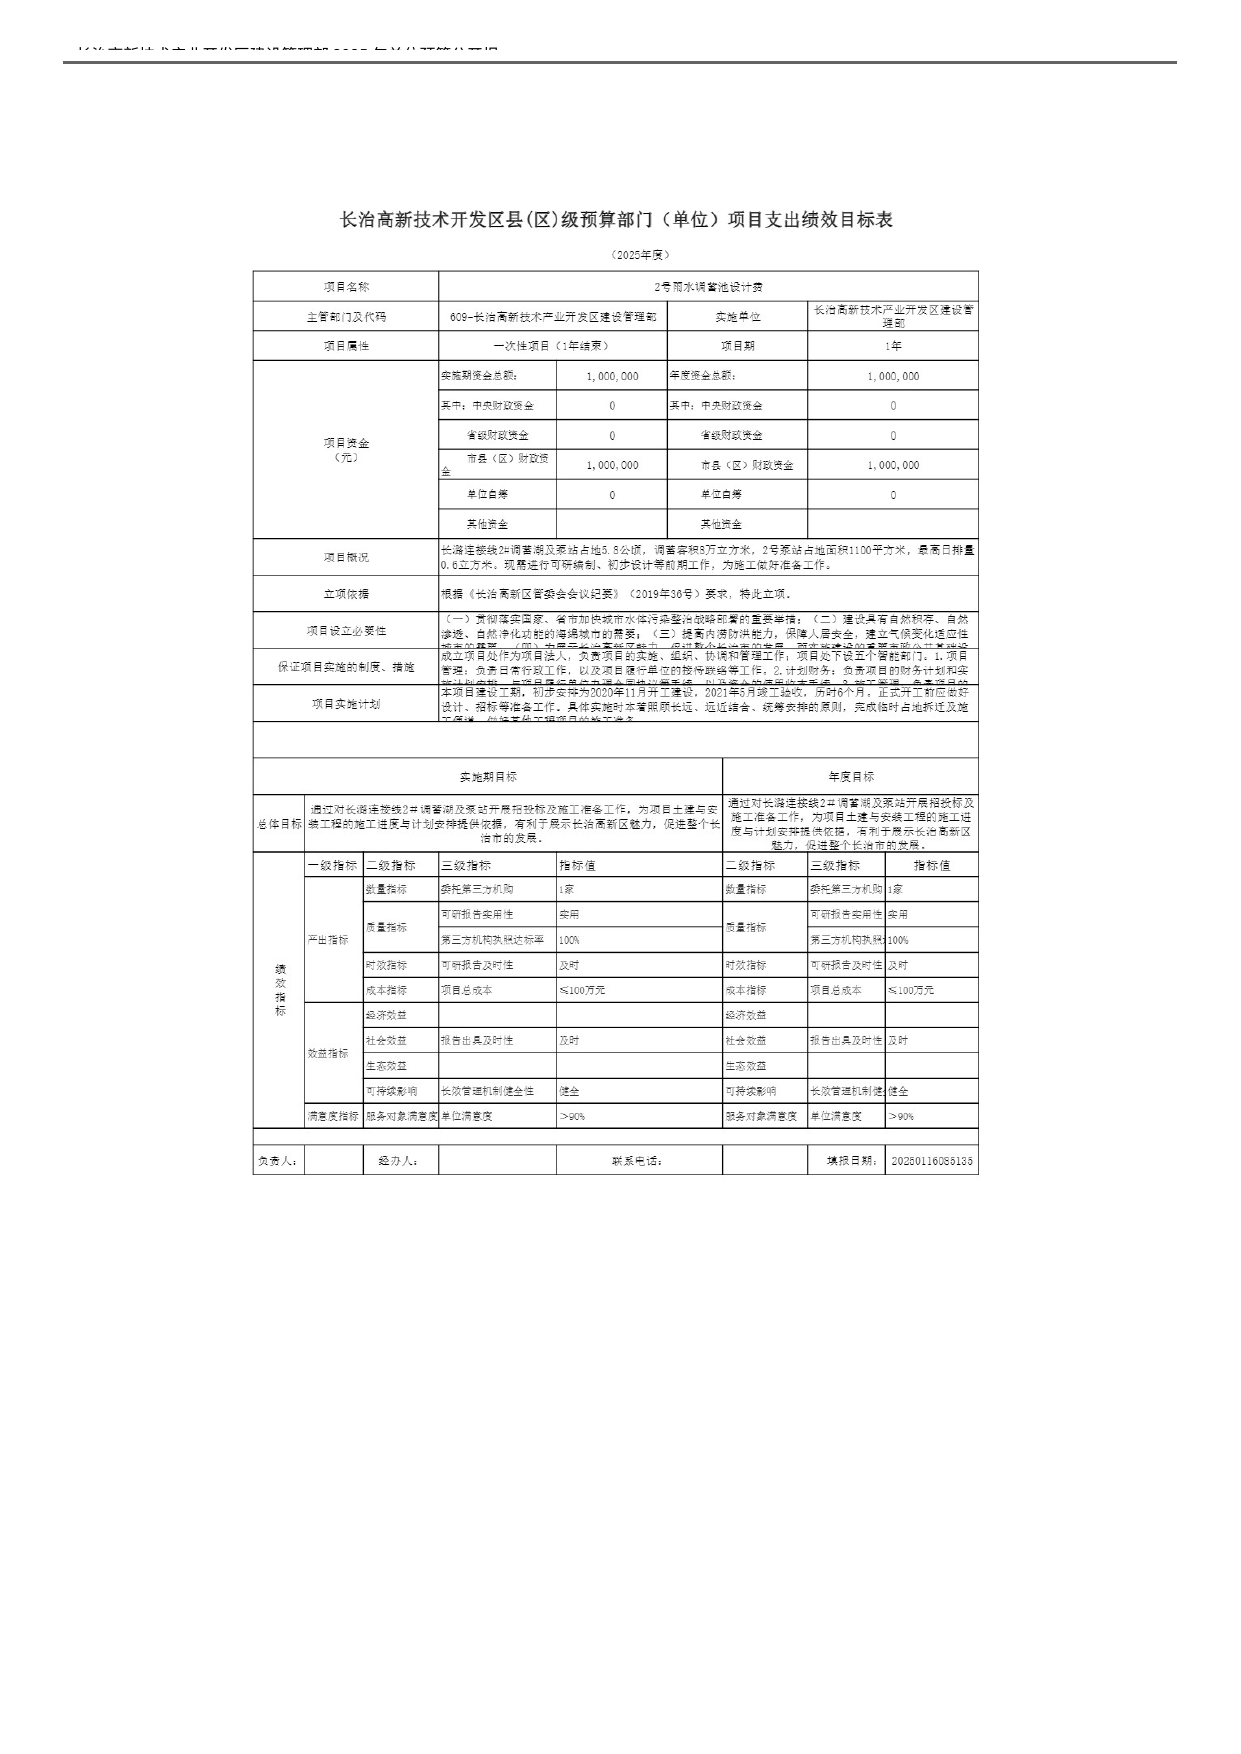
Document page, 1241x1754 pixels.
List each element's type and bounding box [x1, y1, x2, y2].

picture [252, 210, 983, 1179]
